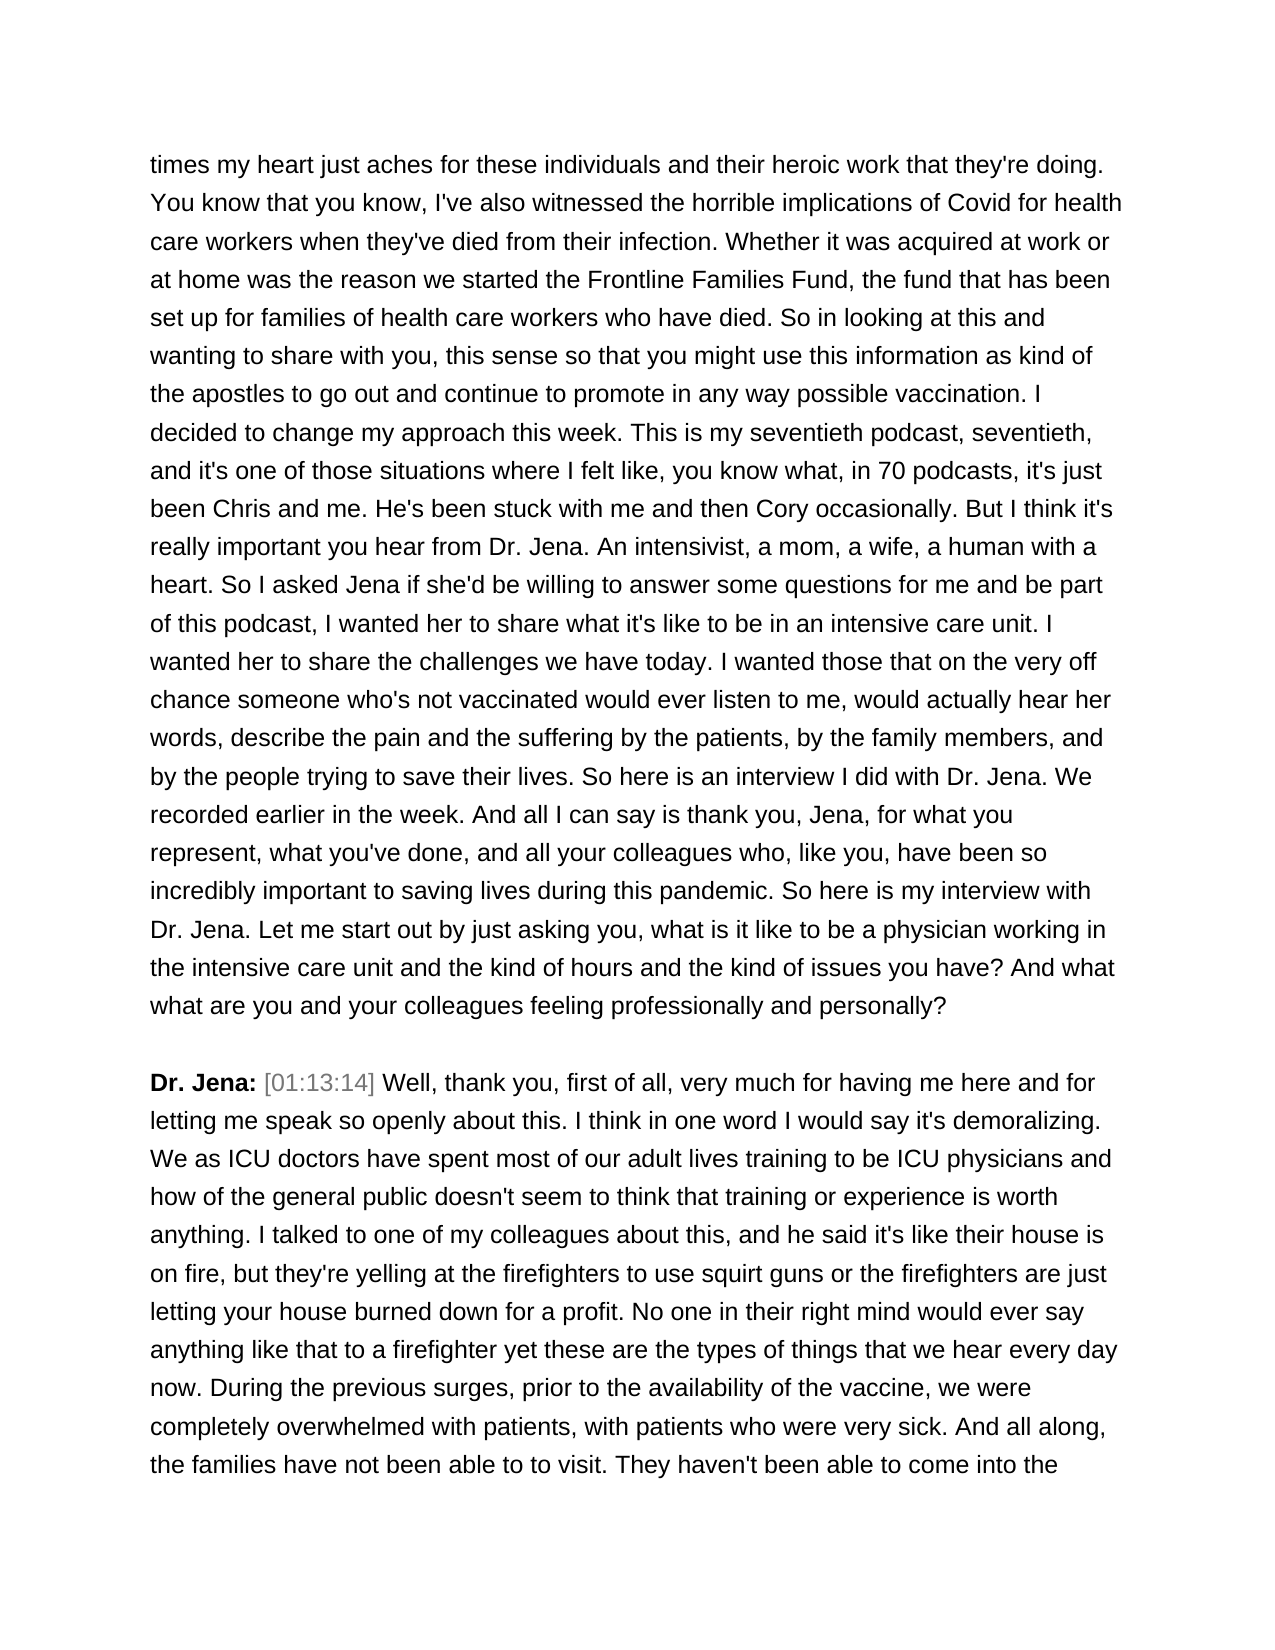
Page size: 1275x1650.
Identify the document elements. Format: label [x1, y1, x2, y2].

text [150, 1067, 1125, 1478]
text [150, 150, 1125, 1020]
